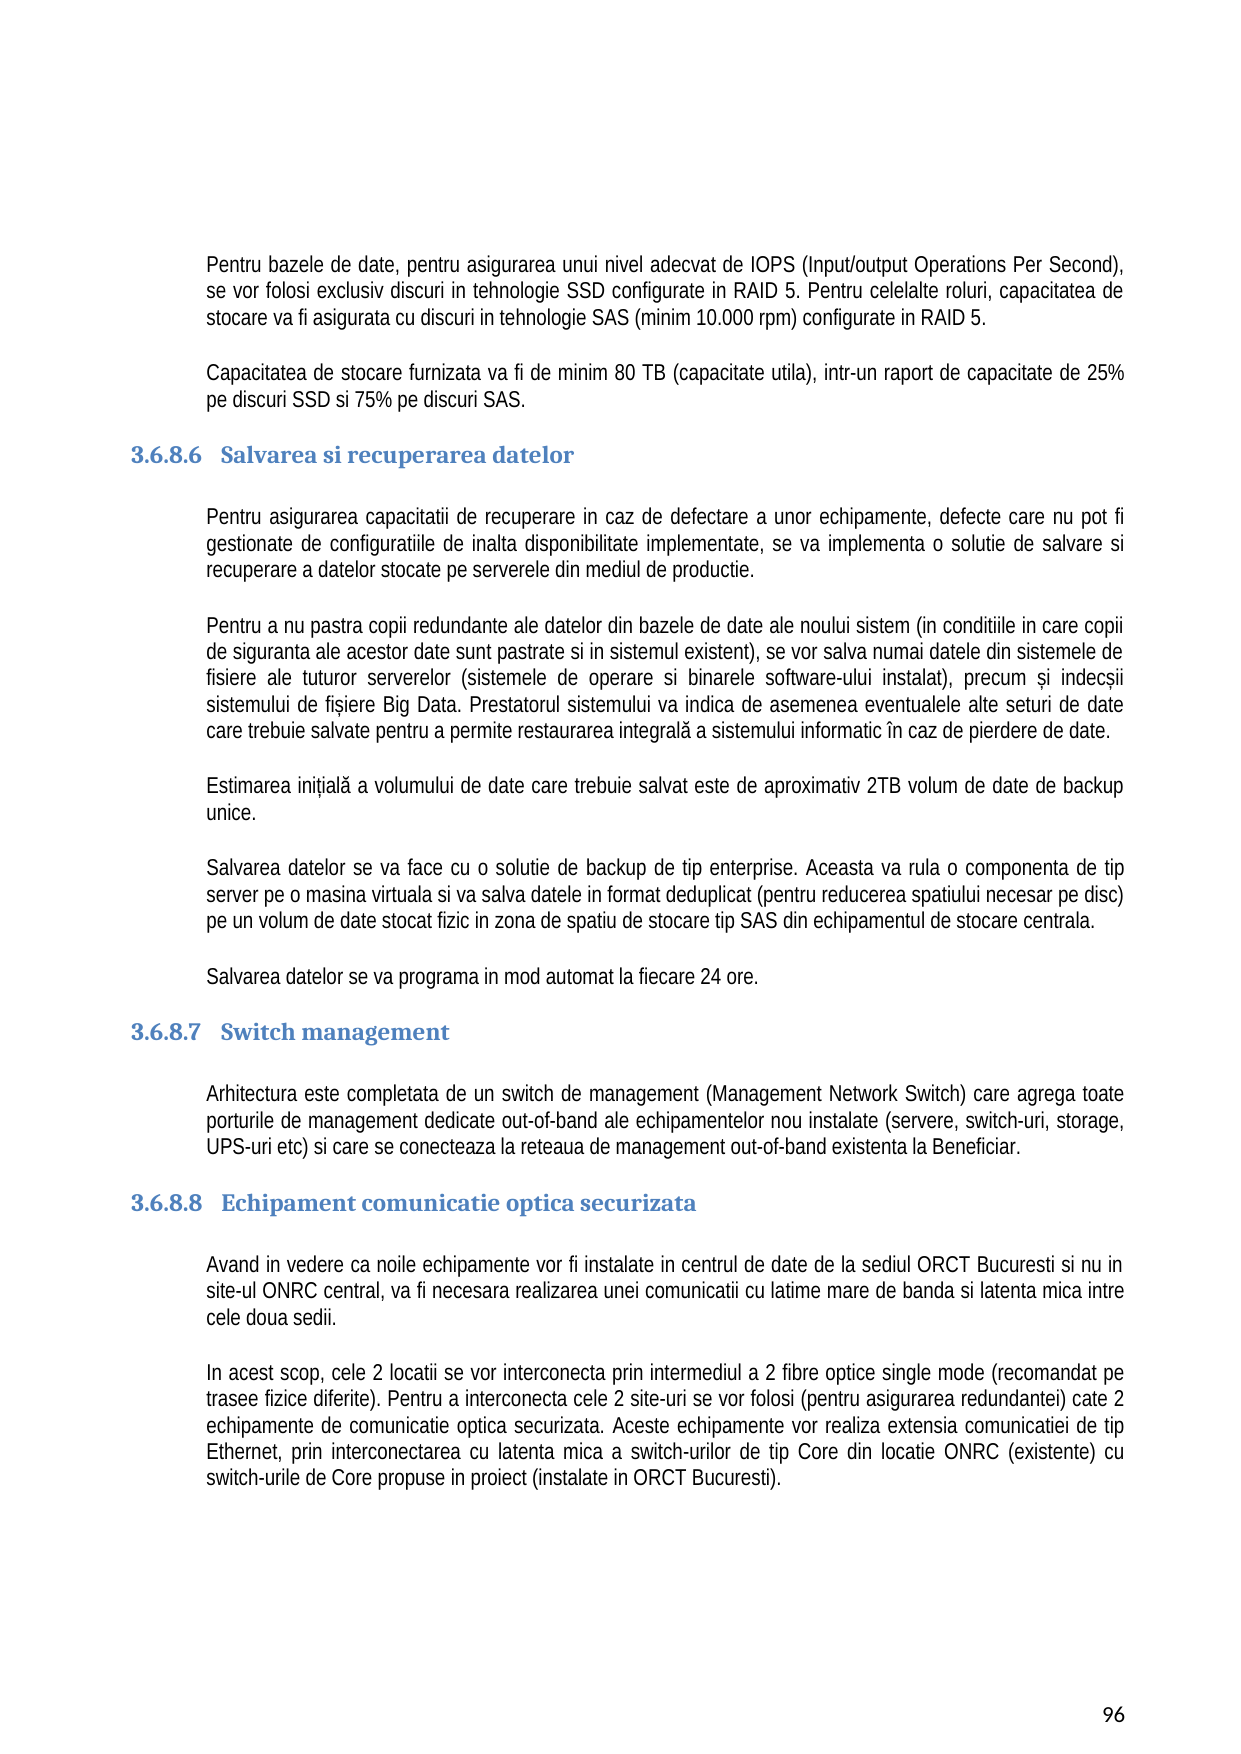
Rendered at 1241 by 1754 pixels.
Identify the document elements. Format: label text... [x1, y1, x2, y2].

subtitle Switch management [131, 1018, 1125, 1047]
text Estimarea inițială a volumului de date care trebuie salvat este de aproximativ 2TB volum de date de backup unice. [206, 772, 1125, 825]
text Pentru a nu pastra copii redundante ale datelor din bazele de date ale noului sistem (in conditiile in care copii de siguranta ale acestor date sunt pastrate si in sistemul existent), se vor salva numai datele din sistemele de fisiere ale tuturor serverelor (sistemele de operare si binarele software-ului instalat), precum și indecșii sistemului de fișiere Big Data. Prestatorul sistemului va indica de asemenea eventualele alte seturi de date care trebuie salvate pentru a permite restaurarea integrală a sistemului informatic în caz de pierdere de date. [206, 612, 1125, 743]
text Avand in vedere ca noile echipamente vor fi instalate in centrul de date de la sediul ORCT Bucuresti si nu in site-ul ONRC central, va fi necesara realizarea unei comunicatii cu latime mare de banda si latenta mica intre cele doua sedii. [206, 1251, 1125, 1330]
text In acest scop, cele 2 locatii se vor interconecta prin intermediul a 2 fibre optice single mode (recomandat pe trasee fizice diferite). Pentru a interconecta cele 2 site-uri se vor folosi (pentru asigurarea redundantei) cate 2 echipamente de comunicatie optica securizata. Aceste echipamente vor realiza extensia comunicatiei de tip Ethernet, prin interconectarea cu latenta mica a switch-urilor de tip Core din locatie ONRC (existente) cu switch-urile de Core propuse in proiect (instalate in ORCT Bucuresti). [206, 1359, 1125, 1491]
text Salvarea datelor se va programa in mod automat la fiecare 24 ore. [206, 963, 1125, 989]
subtitle Salvarea si recuperarea datelor [131, 441, 1125, 470]
text Pentru asigurarea capacitatii de recuperare in caz de defectare a unor echipamente, defecte care nu pot fi gestionate de configuratiile de inalta disponibilitate implementate, se va implementa o solutie de salvare si recuperare a datelor stocate pe serverele din mediul de productie. [206, 503, 1125, 582]
text Pentru bazele de date, pentru asigurarea unui nivel adecvat de IOPS (Input/output Operations Per Second), se vor folosi exclusiv discuri in tehnologie SSD configurate in RAID 5. Pentru celelalte roluri, capacitatea de stocare va fi asigurata cu discuri in tehnologie SAS (minim 10.000 rpm) configurate in RAID 5. [206, 251, 1125, 330]
subtitle Echipament comunicatie optica securizata [131, 1188, 1125, 1217]
text Salvarea datelor se va face cu o solutie de backup de tip enterprise. Aceasta va rula o componenta de tip server pe o masina virtuala si va salva datele in format deduplicat (pentru reducerea spatiului necesar pe disc) pe un volum de date stocat fizic in zona de spatiu de stocare tip SAS din echipamentul de stocare centrala. [206, 854, 1125, 933]
text Arhitectura este completata de un switch de management (Management Network Switch) care agrega toate porturile de management dedicate out-of-band ale echipamentelor nou instalate (servere, switch-uri, storage, UPS-uri etc) si care se conecteaza la reteaua de management out-of-band existenta la Beneficiar. [206, 1080, 1125, 1159]
text Capacitatea de stocare furnizata va fi de minim 80 TB (capacitate utila), intr-un raport de capacitate de 25% pe discuri SSD si 75% pe discuri SAS. [206, 359, 1125, 412]
